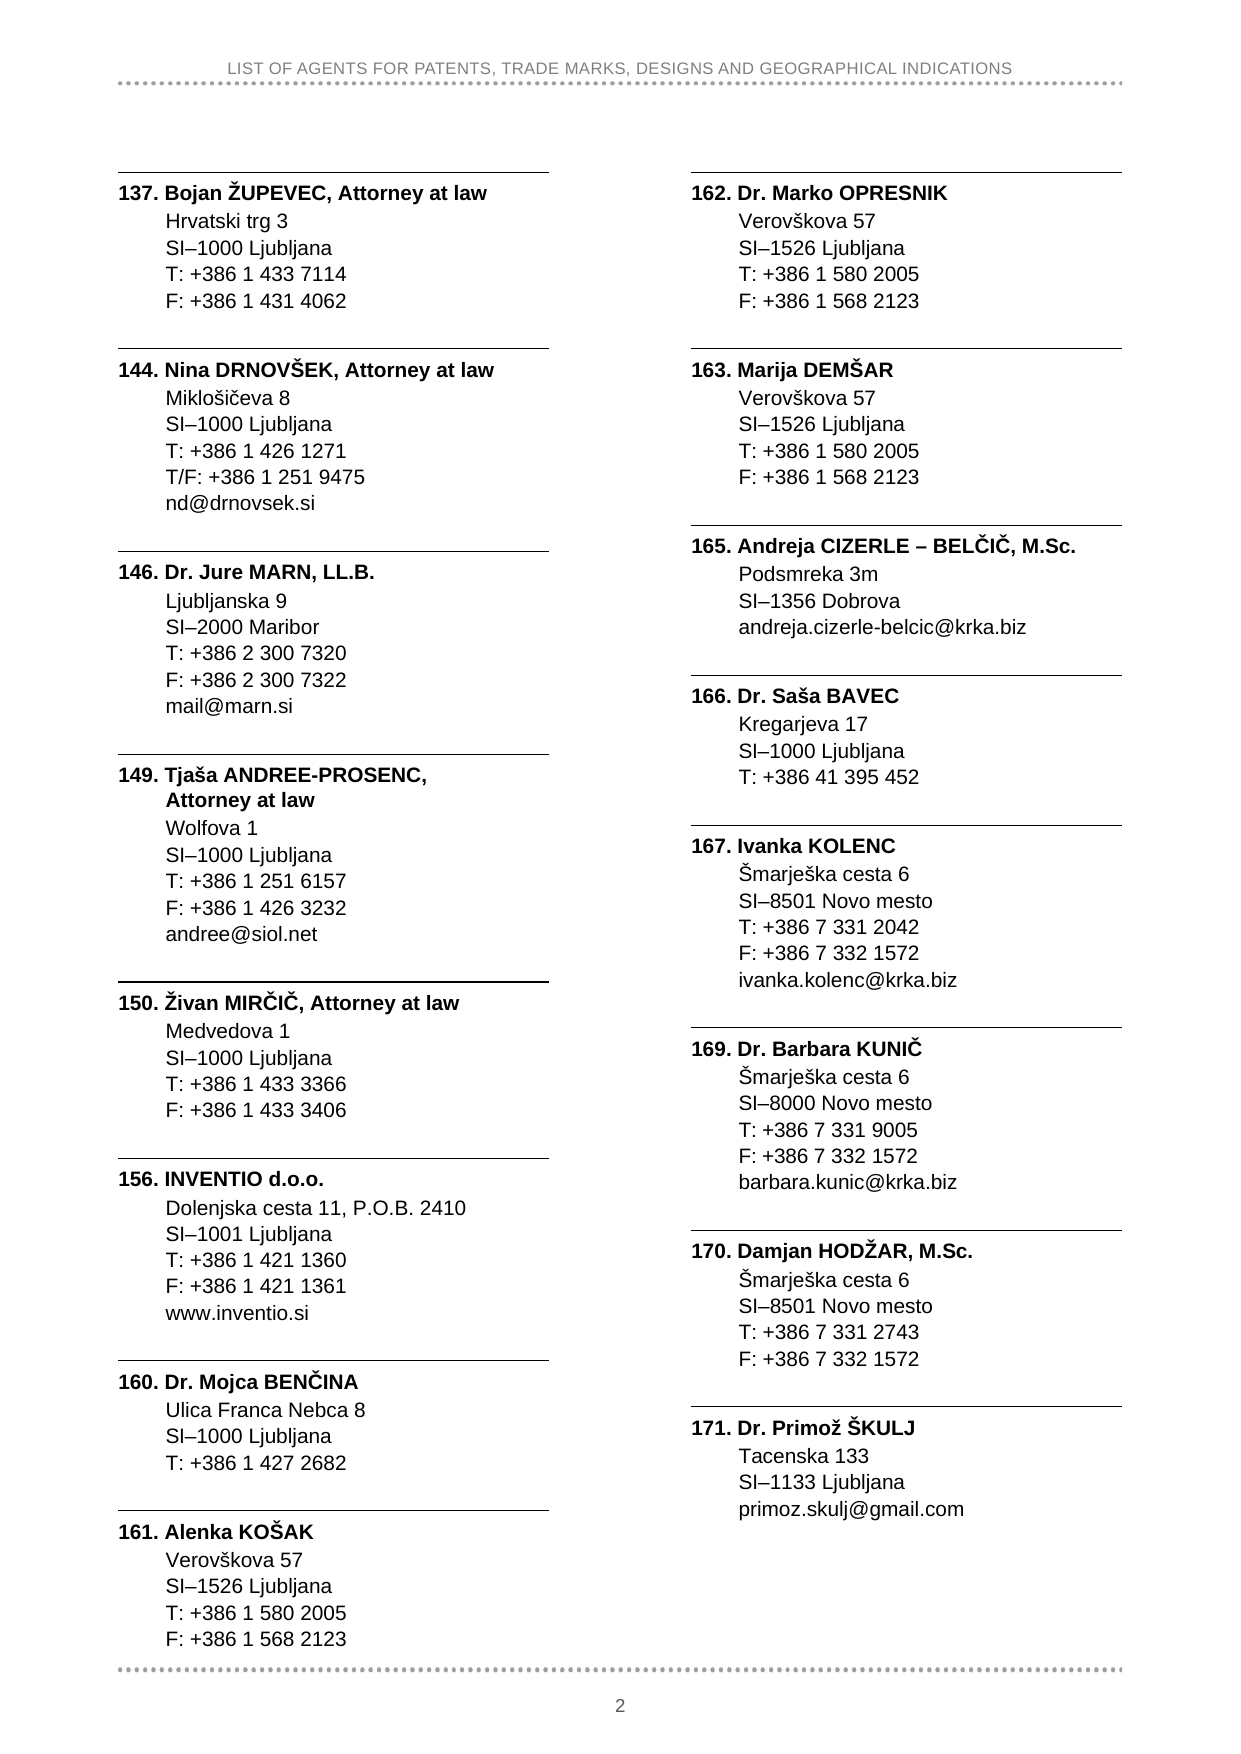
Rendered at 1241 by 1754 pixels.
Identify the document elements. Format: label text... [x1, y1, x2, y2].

picture [118, 79, 1123, 87]
text Šmarješka cesta 6 SI–8501 Novo mesto T: +386 7 331 2743 F: +386 7 332 1572 [738, 1267, 1122, 1371]
subtitle 162. Dr. Marko OPRESNIK [691, 173, 1122, 205]
text Tacenska 133 SI–1133 Ljubljana primoz.skulj@gmail.com [738, 1444, 1122, 1521]
text SI–1000 Ljubljana T: +386 1 426 1271 T/F: +386 1 251 9475 nd@drnovsek.si [165, 412, 549, 515]
subtitle 156. INVENTIO d.o.o. [118, 1159, 549, 1191]
text Wolfova 1 SI–1000 Ljubljana T: +386 1 251 6157 F: +386 1 426 3232 andree@siol.net [165, 816, 549, 946]
subtitle 166. Dr. Saša BAVEC [691, 676, 1122, 708]
subtitle 165. Andreja CIZERLE – BELČIČ, M.Sc. [691, 526, 1122, 558]
subtitle 167. Ivanka KOLENC [691, 826, 1122, 858]
subtitle 137. Bojan ŽUPEVEC, Attorney at law [118, 173, 549, 205]
text Podsmreka 3m SI–1356 Dobrova andreja.cizerle-belcic@krka.biz [738, 562, 1122, 639]
subtitle 169. Dr. Barbara KUNIČ [691, 1028, 1122, 1061]
picture [118, 1665, 1123, 1674]
subtitle 170. Damjan HODŽAR, M.Sc. [691, 1231, 1122, 1263]
subtitle 149. Tjaša ANDREE-PROSENC, Attorney at law [118, 755, 549, 812]
subtitle 163. Marija DEMŠAR [691, 349, 1122, 381]
text Šmarješka cesta 6 SI–8000 Novo mesto T: +386 7 331 9005 F: +386 7 332 1572 barbara.kunic@krka.biz [738, 1065, 1122, 1194]
text Verovškova 57 SI–1526 Ljubljana T: +386 1 580 2005 F: +386 1 568 2123 [165, 1548, 549, 1651]
subtitle 171. Dr. Primož ŠKULJ [691, 1407, 1122, 1439]
text Hrvatski trg 3 SI–1000 Ljubljana T: +386 1 433 7114 F: +386 1 431 4062 [165, 209, 549, 312]
text Šmarješka cesta 6 SI–8501 Novo mesto T: +386 7 331 2042 F: +386 7 332 1572 ivanka.kolenc@krka.biz [738, 862, 1122, 991]
subtitle 150. Živan MIRČIČ, Attorney at law [118, 983, 549, 1015]
subtitle 144. DRNOVŠEK, Attorney at law [118, 349, 549, 381]
subtitle 160. Dr. Mojca BENČINA [118, 1361, 549, 1394]
text Dolenjska cesta 11, P.O.B. 2410 SI–1001 Ljubljana T: +386 1 421 1360 F: +386 1 421 1361 www.inventio.si [165, 1195, 549, 1325]
text Medvedova 1 SI–1000 Ljubljana T: +386 1 433 3366 F: +386 1 433 3406 [165, 1019, 549, 1122]
subtitle 161. Alenka KOŠAK [118, 1511, 549, 1544]
text Verovškova 57 SI–1526 Ljubljana T: +386 1 580 2005 F: +386 1 568 2123 [738, 386, 1122, 489]
text Verovškova 57 SI–1526 Ljubljana T: +386 1 580 2005 F: +386 1 568 2123 [738, 209, 1122, 312]
text Miklošičeva 8 [165, 386, 549, 410]
text Ljubljanska 9 SI–2000 Maribor T: +386 2 300 7320 F: +386 2 300 7322 mail@marn.si [165, 588, 549, 718]
text Ulica Franca Nebca 8 SI–1000 Ljubljana T: +386 1 427 2682 [165, 1398, 549, 1475]
text Kregarjeva 17 SI–1000 Ljubljana T: +386 41 395 452 [738, 712, 1122, 789]
subtitle 146. Dr. Jure MARN, LL.B. [118, 552, 549, 584]
